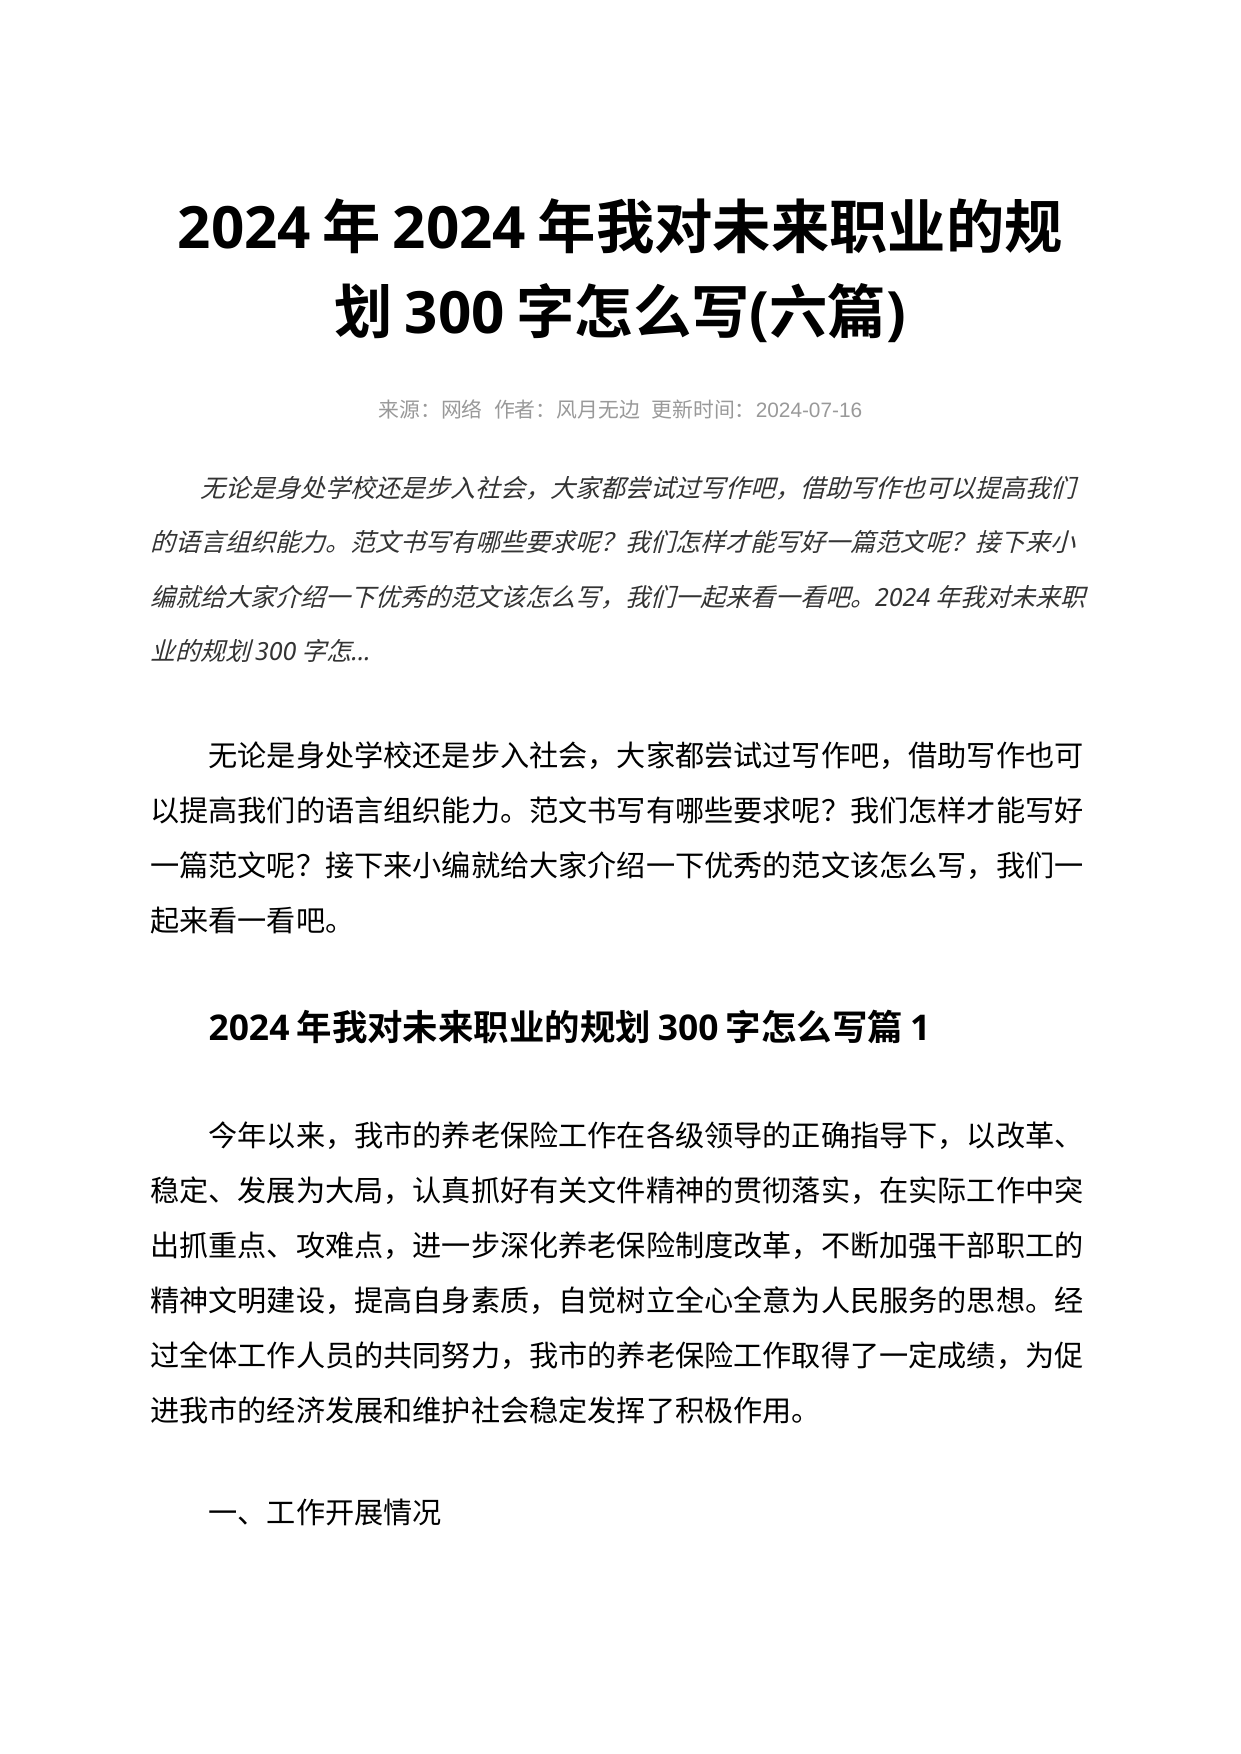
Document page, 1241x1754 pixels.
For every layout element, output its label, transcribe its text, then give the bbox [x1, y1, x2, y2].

text 无论是身处学校还是步入社会，大家都尝试过写作吧，借助写作也可以提高我们的语言组织能力。范文书写有哪些要求呢？我们怎样才能写好一篇范文呢？接下来小编就给大家介绍一下优秀的范文该怎么写，我们一起来看一看吧。2024年我对未来职业的规划300字怎... [150, 468, 1090, 668]
text 来源：网络 作者：风月无边 更新时间：2024-07-16 [150, 398, 1090, 422]
text 一、工作开展情况 [150, 1489, 1090, 1531]
text 今年以来，我市的养老保险工作在各级领导的正确指导下，以改革、稳定、发展为大局，认真抓好有关文件精神的贯彻落实，在实际工作中突出抓重点、攻难点，进一步深化养老保险制度改革，不断加强干部职工的精神文明建设，提高自身素质，自觉树立全心全意为人民服务的思想。经过全体工作人员的共同努力，我市的养老保险工作取得了一定成绩，为促进我市的经济发展和维护社会稳定发挥了积极作用。 [150, 1113, 1090, 1430]
subtitle 2024年2024年我对未来职业的规划300字怎么写(六篇) [150, 181, 1090, 351]
text 2024年我对未来职业的规划300字怎么写篇1 [150, 999, 1090, 1051]
text 无论是身处学校还是步入社会，大家都尝试过写作吧，借助写作也可以提高我们的语言组织能力。范文书写有哪些要求呢？我们怎样才能写好一篇范文呢？接下来小编就给大家介绍一下优秀的范文该怎么写，我们一起来看一看吧。 [150, 733, 1090, 940]
